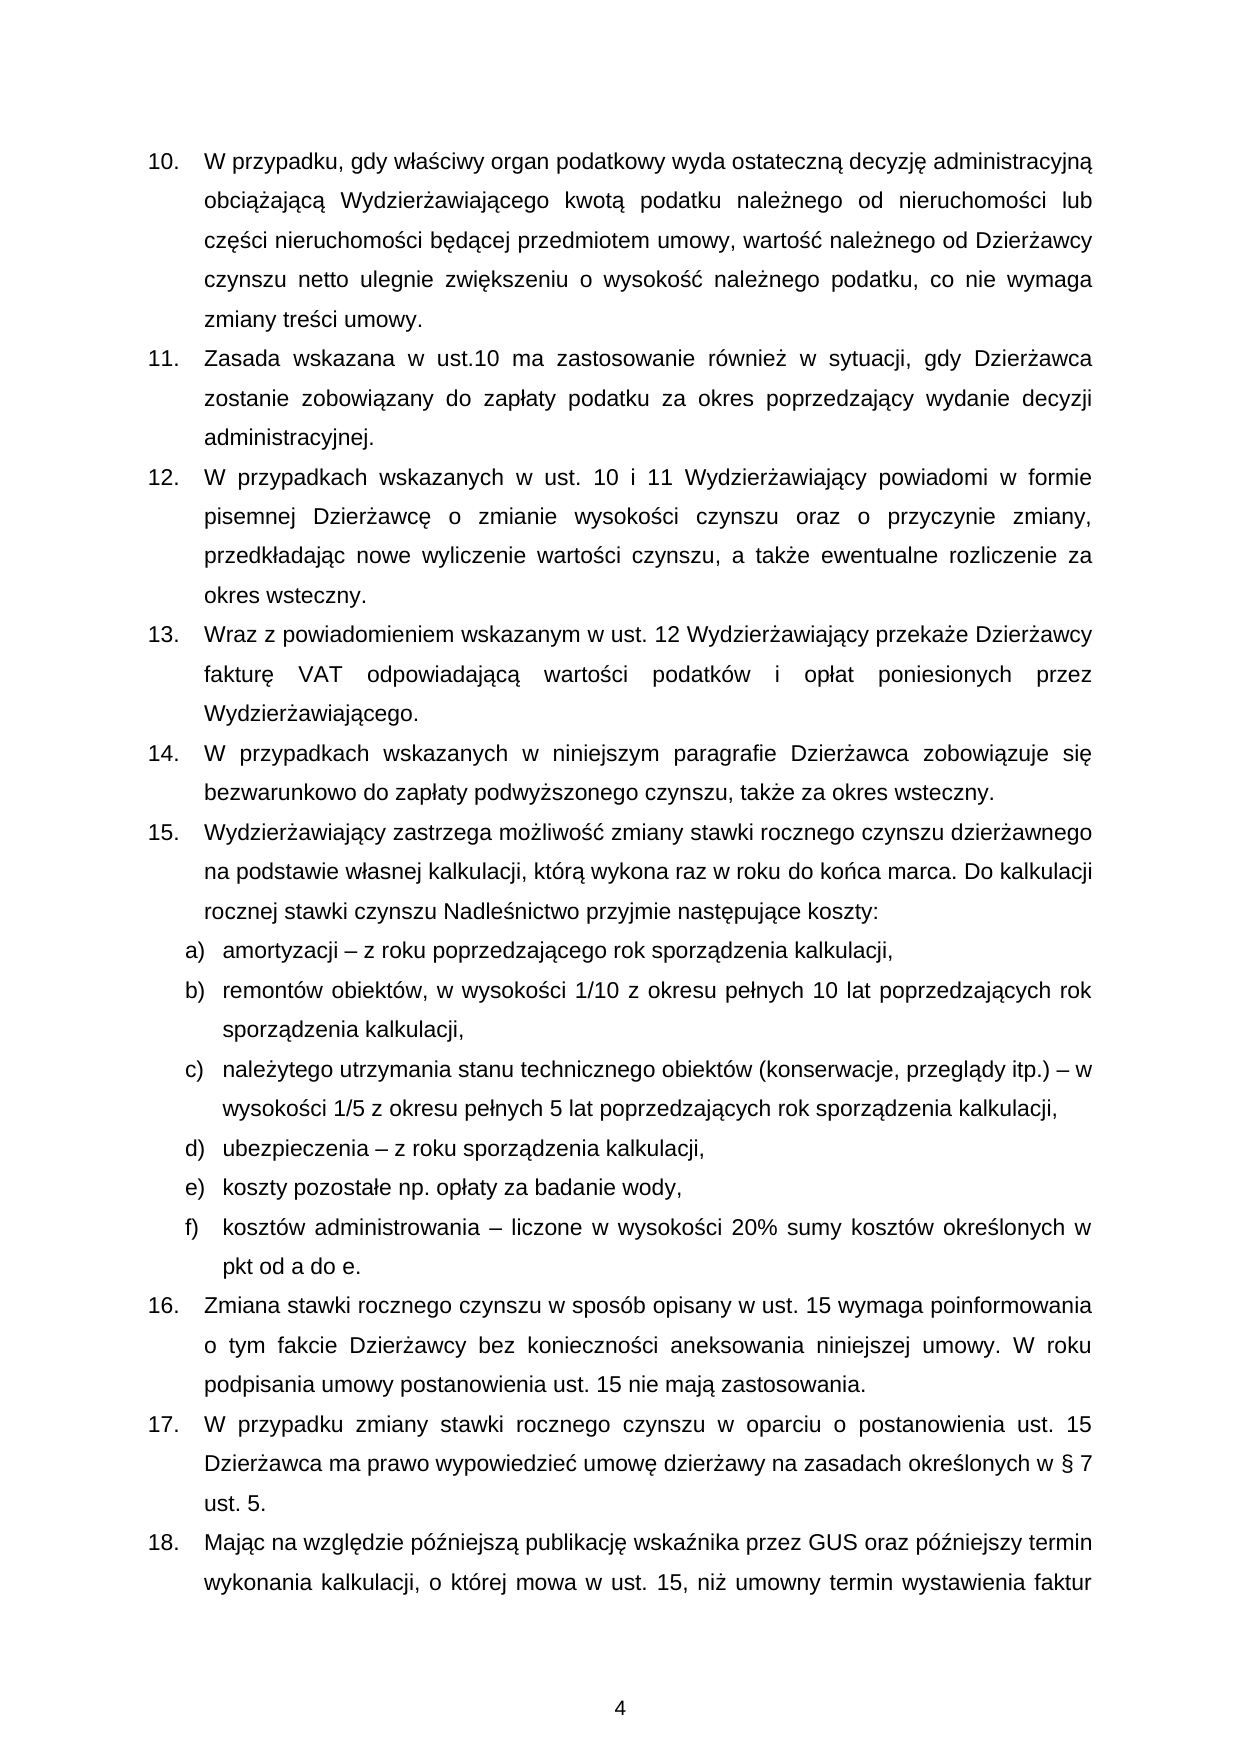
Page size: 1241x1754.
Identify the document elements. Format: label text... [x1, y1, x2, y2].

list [148, 1529, 1093, 1595]
list kosztów administrowania – liczone w wysokości 20% sumy kosztów określonych w pkt od a do e. [185, 1213, 1093, 1279]
list ubezpieczenia – z roku sporządzenia kalkulacji, [185, 1134, 1093, 1161]
list W przypadkach wskazanych w ust. 10 i 11 Wydzierżawiający powiadomi w formie pisemnej Dzierżawcę o zmianie wysokości czynszu oraz o przyczynie zmiany, przedkładając nowe wyliczenie wartości czynszu, a także ewentualne rozliczenie za okres wsteczny. [148, 463, 1093, 608]
list W przypadku, gdy właściwy organ podatkowy wyda ostateczną decyzję administracyjną obciążającą Wydzierżawiającego kwotą podatku należnego od nieruchomości lub części nieruchomości będącej przedmiotem umowy, wartość należnego od Dzierżawcy czynszu netto ulegnie zwiększeniu o wysokość należnego podatku, co nie wymaga zmiany treści umowy. [148, 148, 1093, 332]
list Wydzierżawiający zastrzega możliwość zmiany stawki rocznego czynszu dzierżawnego na podstawie własnej kalkulacji, którą wykona raz w roku do końca marca. Do kalkulacji rocznej stawki czynszu Nadleśnictwo przyjmie następujące koszty: [148, 819, 1093, 924]
list W przypadkach wskazanych w niniejszym paragrafie Dzierżawca zobowiązuje się bezwarunkowo do zapłaty podwyższonego czynszu, także za okres wsteczny. [148, 740, 1093, 806]
list remontów obiektów, w wysokości 1/10 z okresu pełnych 10 lat poprzedzających rok sporządzenia kalkulacji, [185, 977, 1093, 1042]
list koszty pozostałe np. opłaty za badanie wody, [185, 1174, 1093, 1200]
list należytego utrzymania stanu technicznego obiektów (konserwacje, przeglądy itp.) – w wysokości 1/5 z okresu pełnych 5 lat poprzedzających rok sporządzenia kalkulacji, [185, 1056, 1093, 1121]
list W przypadku zmiany stawki rocznego czynszu w oparciu o postanowienia ust. 15 Dzierżawca ma prawo wypowiedzieć umowę dzierżawy na zasadach określonych w § 7 ust. 5. [148, 1411, 1093, 1516]
list Zasada wskazana w ust.10 ma zastosowanie również w sytuacji, gdy Dzierżawca zostanie zobowiązany do zapłaty podatku za okres poprzedzający wydanie decyzji administracyjnej. [148, 345, 1093, 450]
list Wraz z powiadomieniem wskazanym w ust. 12 Wydzierżawiający przekaże Dzierżawcy fakturę VAT odpowiadającą wartości podatków i opłat poniesionych przez Wydzierżawiającego. [148, 621, 1093, 727]
list amortyzacji – z roku poprzedzającego rok sporządzenia kalkulacji, [185, 937, 1093, 963]
list Zmiana stawki rocznego czynszu w sposób opisany w ust. 15 wymaga poinformowania o tym fakcie Dzierżawcy bez konieczności aneksowania niniejszej umowy. W roku podpisania umowy postanowienia ust. 15 nie mają zastosowania. [148, 1292, 1093, 1398]
